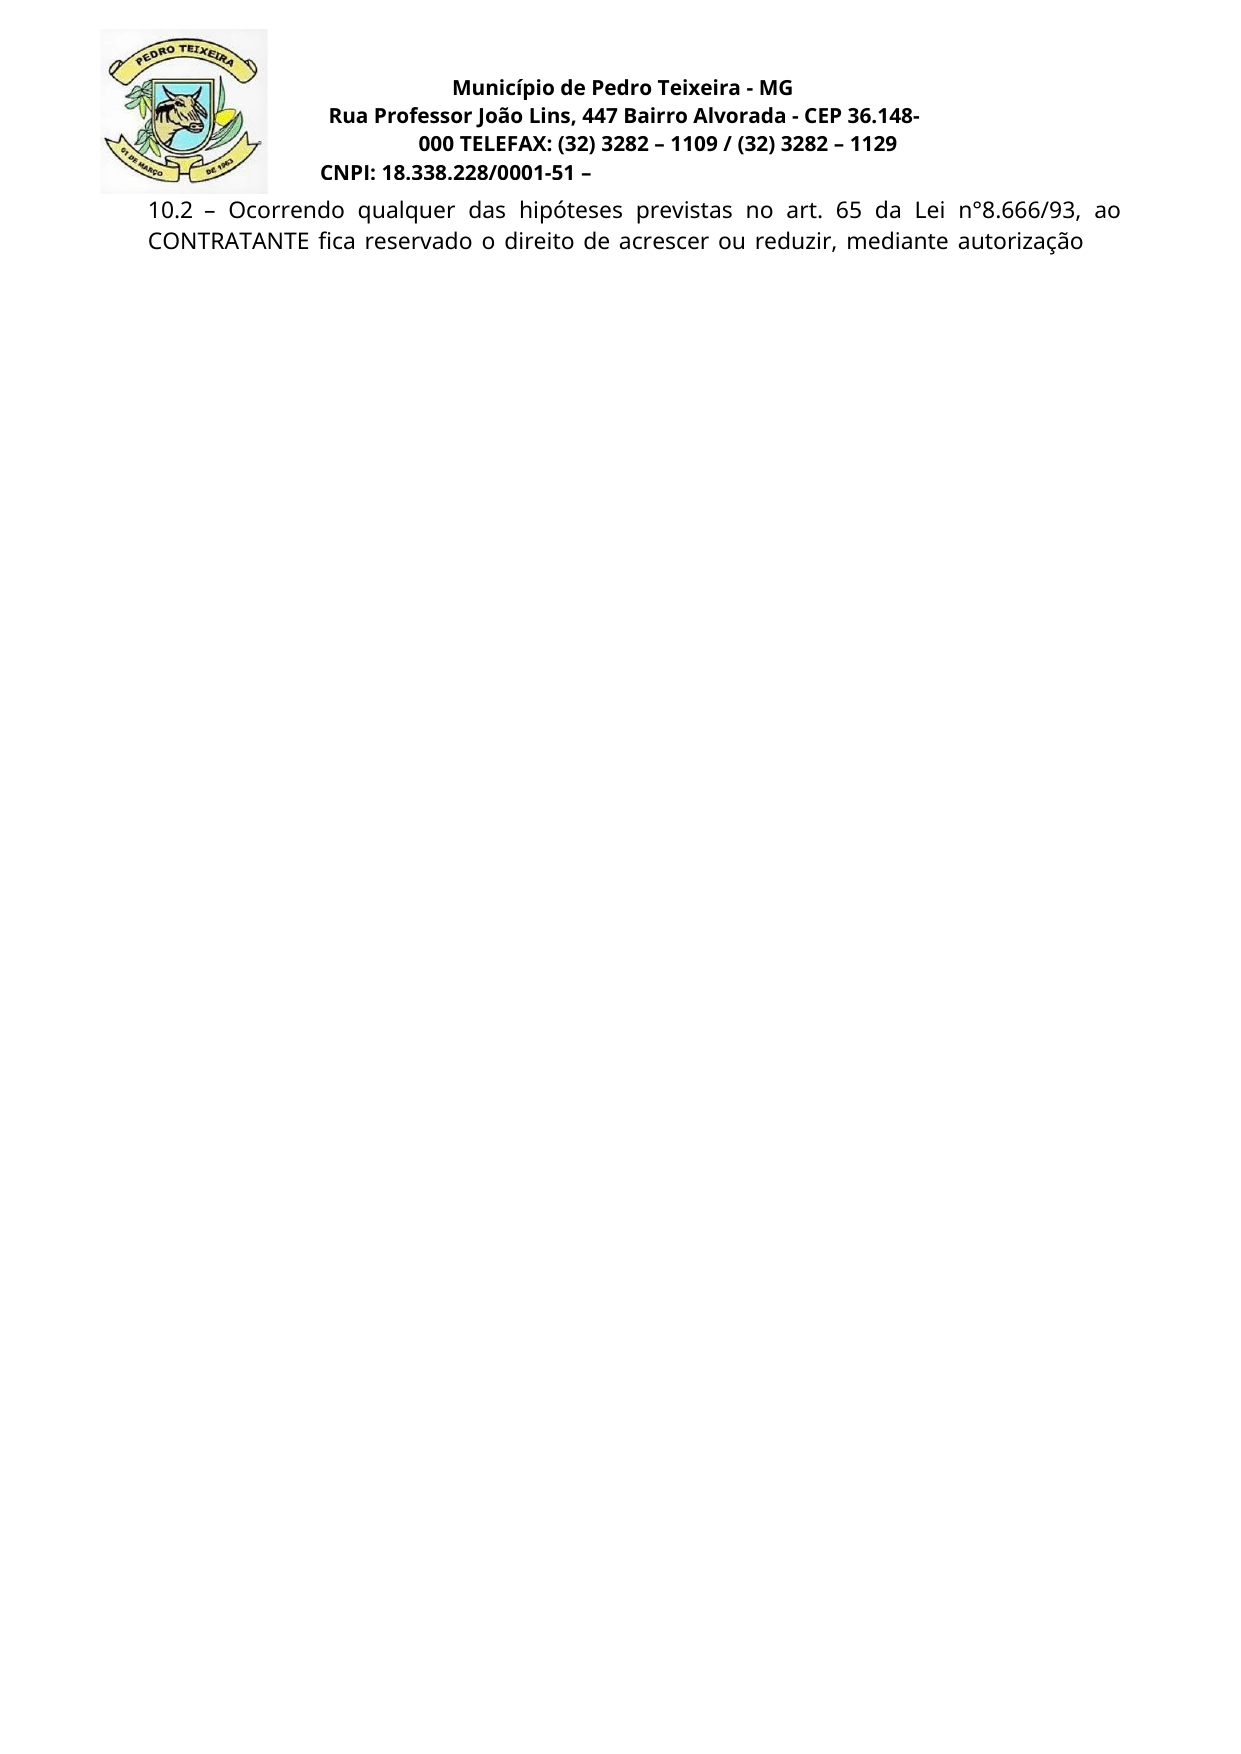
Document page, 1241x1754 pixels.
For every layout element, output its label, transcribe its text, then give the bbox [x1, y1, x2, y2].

picture [100, 29, 268, 194]
list – Ocorrendo qualquer das hipóteses previstas no art. 65 da Lei n°8.666/93, ao CONTRATANTE fica reservado o direito de acrescer ou reduzir, mediante autorização [148, 194, 1123, 256]
